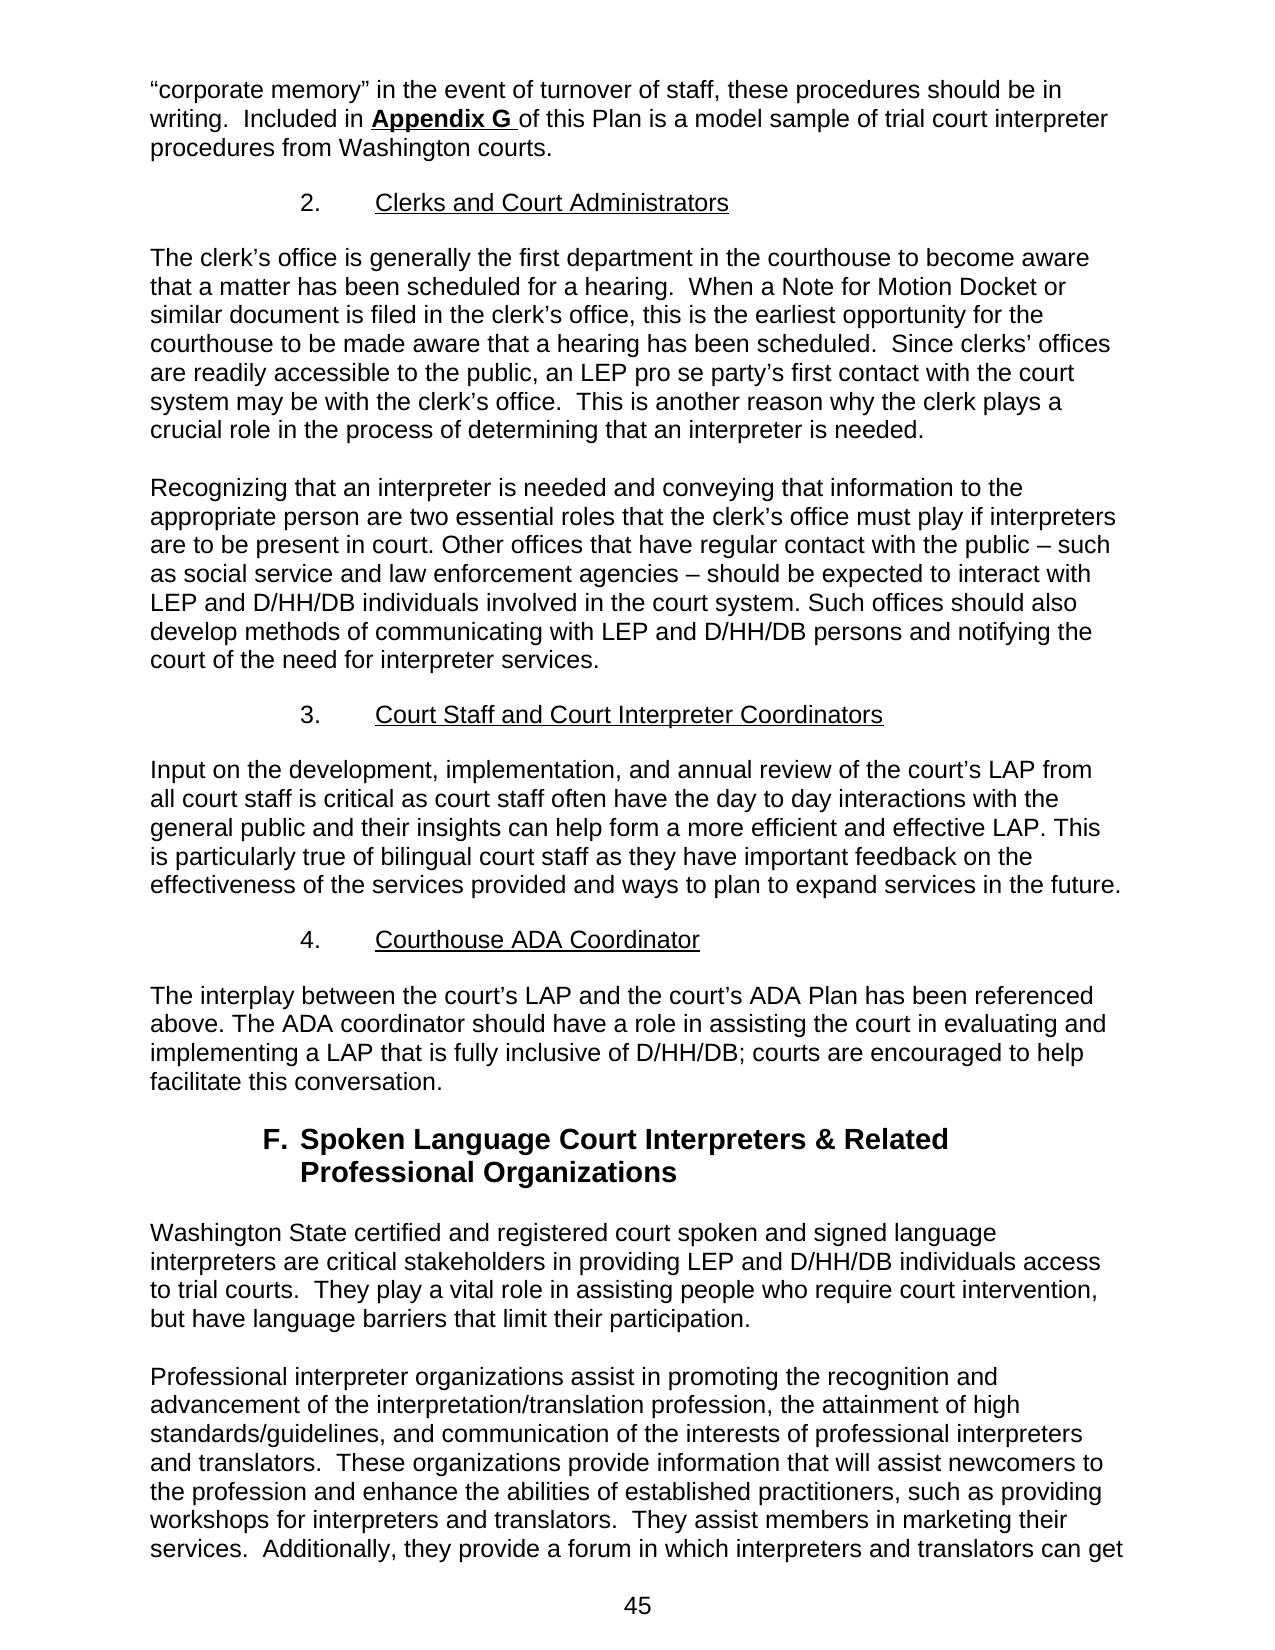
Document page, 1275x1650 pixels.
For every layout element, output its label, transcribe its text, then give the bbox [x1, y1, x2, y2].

text Input on the development, implementation, and annual review of the court’s LAP from all court staff is critical as court staff often have the day to day interactions with the general public and their insights can help form a more efficient and effective LAP. This is particularly true of bilingual court staff as they have important feedback on the effectiveness of the services provided and ways to plan to expand services in the future. [150, 755, 1125, 899]
list Clerks and Court Administrators [300, 188, 1125, 216]
list Spoken Language Court Interpreters & Related Professional Organizations [262, 1122, 1125, 1189]
text The interplay between the court’s LAP and the court’s ADA Plan has been referenced above. The ADA coordinator should have a role in assisting the court in evaluating and implementing a LAP that is fully inclusive of D/HH/DB; courts are encouraged to help facilitate this conversation. [150, 981, 1125, 1096]
text The clerk’s office is generally the first department in the courthouse to become aware that a matter has been scheduled for a hearing. When a Note for Motion Docket or similar document is filed in the clerk’s office, this is the earliest opportunity for the courthouse to be made aware that a hearing has been scheduled. Since clerks’ offices are readily accessible to the public, an LEP pro se party’s first contact with the court system may be with the clerk’s office. This is another reason why the clerk plays a crucial role in the process of determining that an interpreter is needed. [150, 243, 1125, 444]
text Washington State certified and registered court spoken and signed language interpreters are critical stakeholders in providing LEP and D/HH/DB individuals access to trial courts. They play a vital role in assisting people who require court intervention, but have language barriers that limit their participation. [150, 1218, 1125, 1333]
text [150, 1362, 1125, 1563]
list Court Staff and Court Interpreter Coordinators [291, 700, 1125, 729]
list Courthouse ADA Coordinator [291, 926, 1125, 954]
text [150, 75, 1125, 161]
text Recognizing that an interpreter is needed and conveying that information to the appropriate person are two essential roles that the clerk’s office must play if interpreters are to be present in court. Other offices that have regular contact with the public – such as social service and law enforcement agencies – should be expected to interact with LEP and D/HH/DB individuals involved in the court system. Such offices should also develop methods of communicating with LEP and D/HH/DB persons and notifying the court of the need for interpreter services. [150, 473, 1125, 674]
